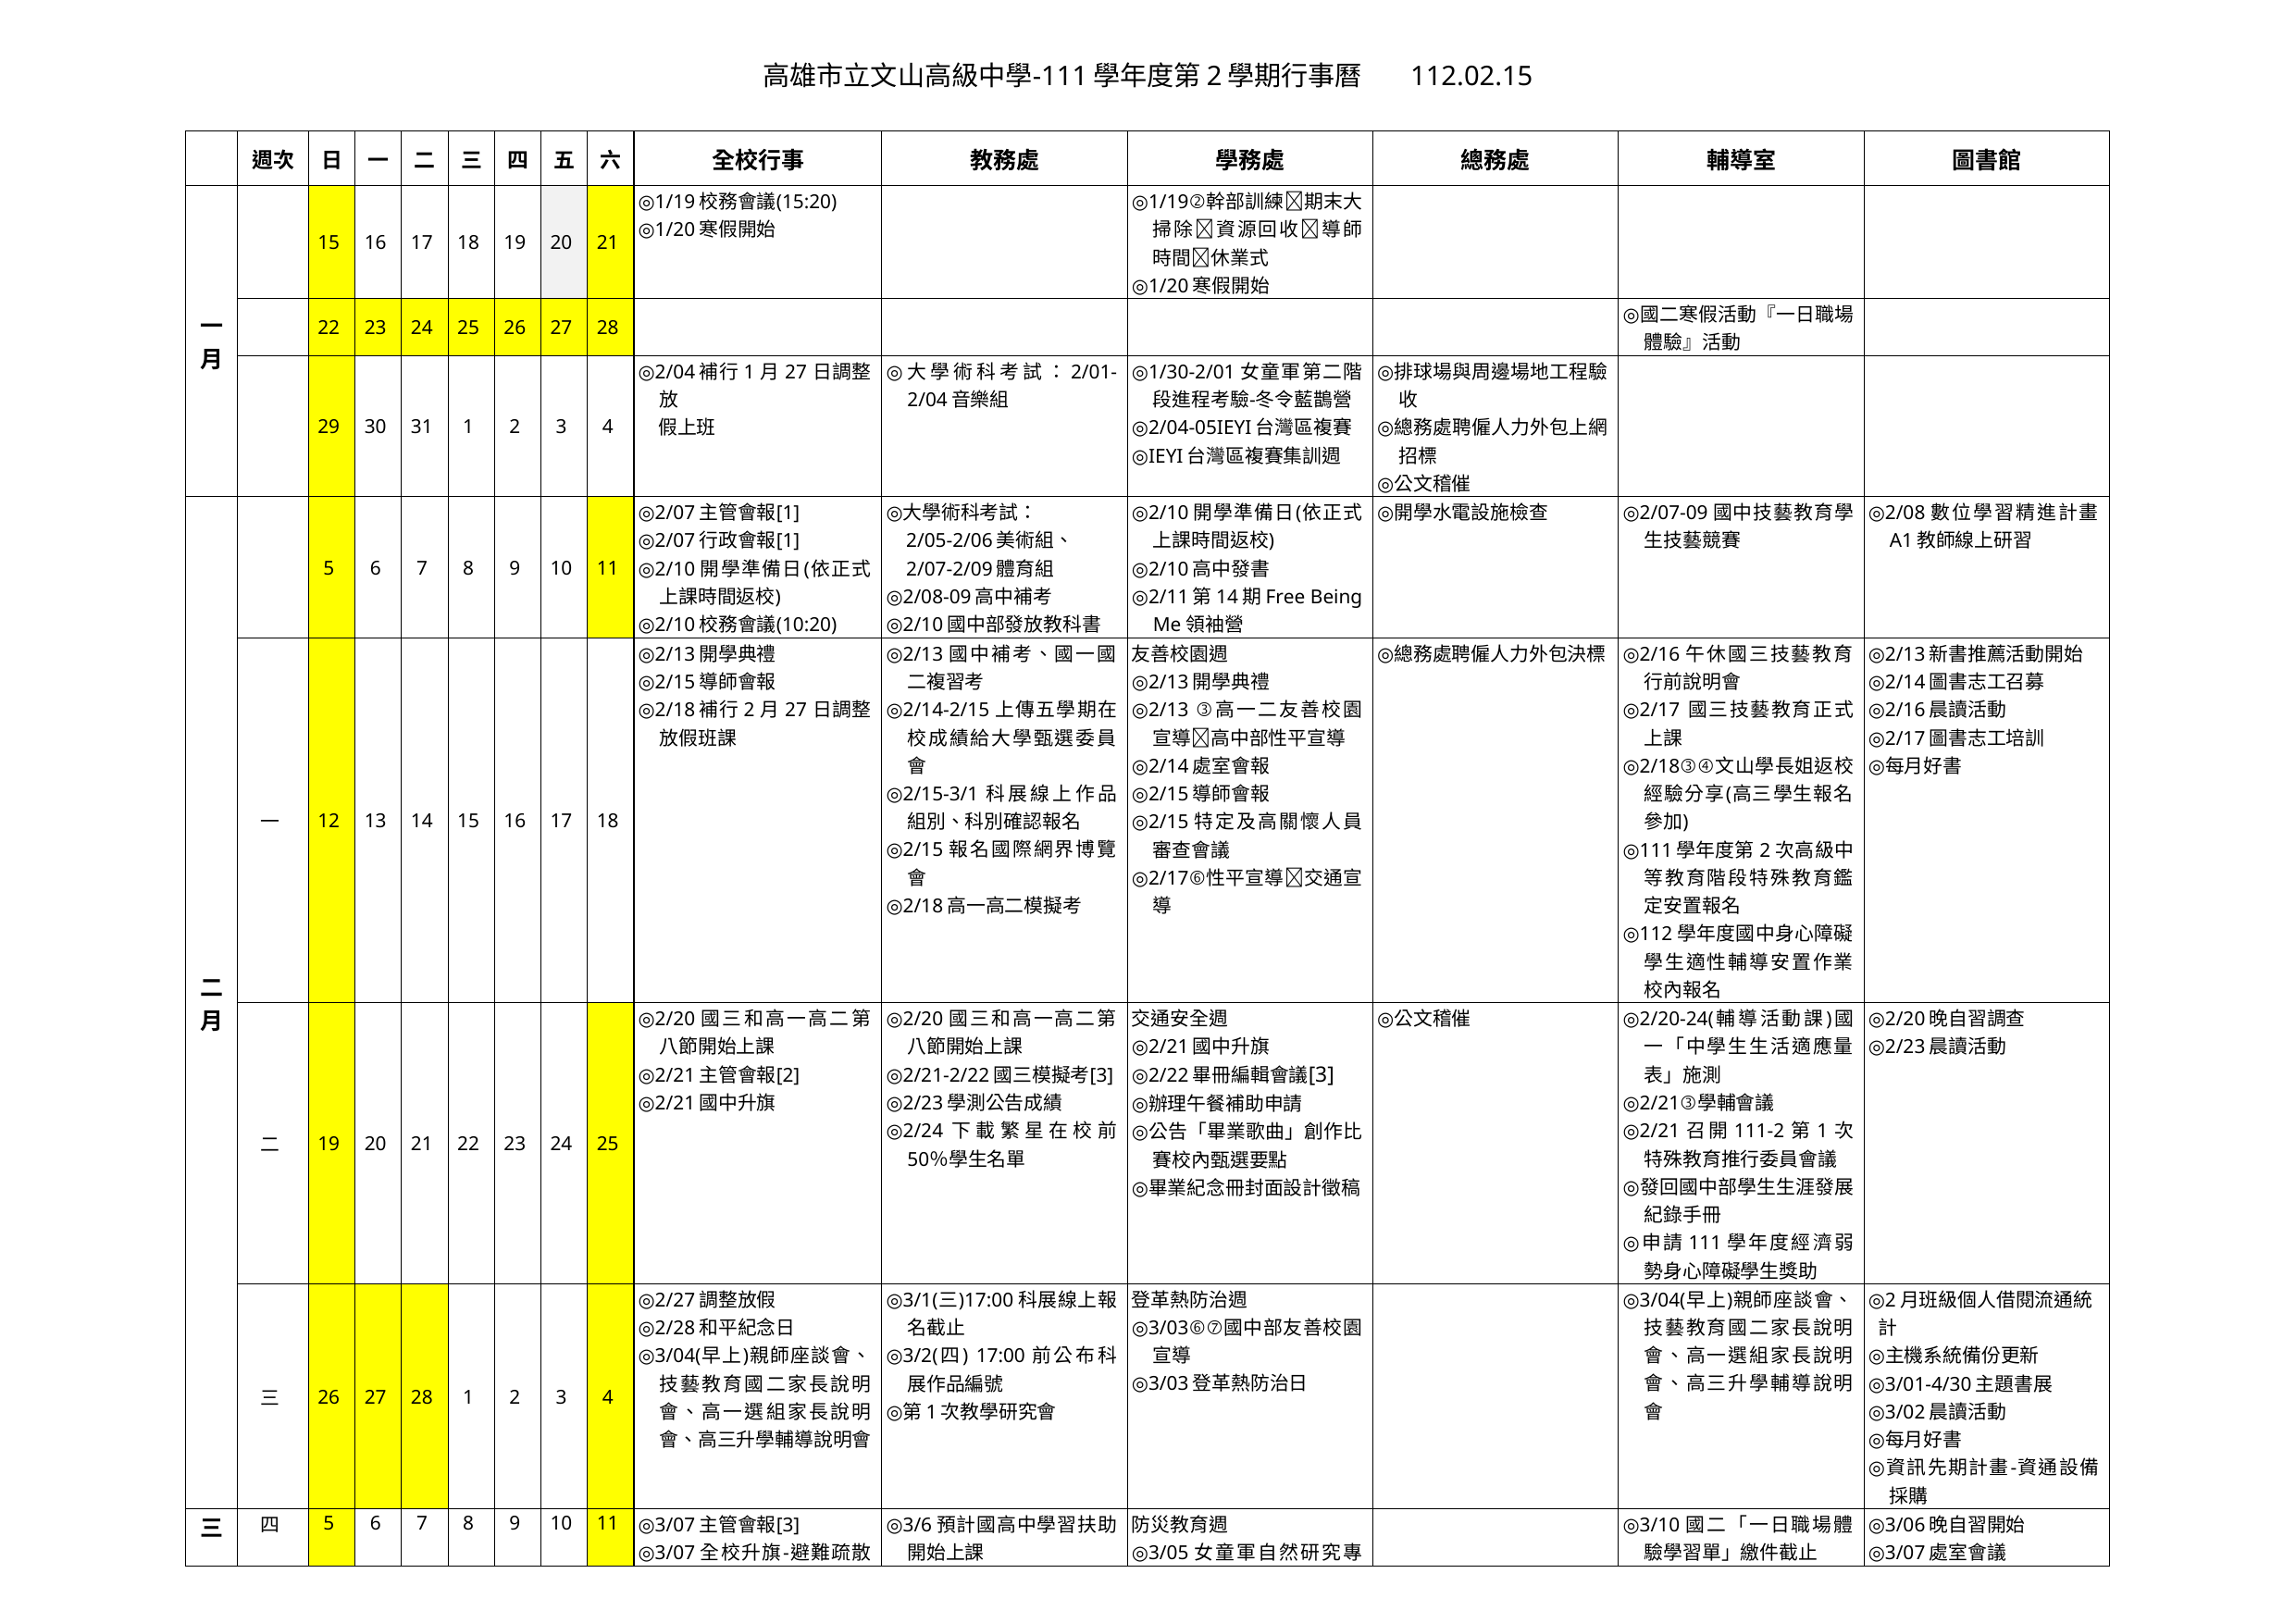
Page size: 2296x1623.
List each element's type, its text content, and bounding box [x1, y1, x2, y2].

table_cell [1128, 299, 1372, 355]
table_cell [882, 1509, 1127, 1566]
table_cell 5 [309, 497, 354, 638]
table_cell 18 [588, 638, 633, 1002]
table_cell ◎公文稽催 [1373, 1003, 1618, 1283]
table_cell 28 [402, 1284, 448, 1508]
table_cell ◎2/20國三和高一高二第八節開始上課 ◎2/21主管會報[2] ◎2/21國中升旗 [635, 1003, 881, 1283]
table_cell 16 [495, 638, 540, 1002]
table_cell [238, 299, 308, 355]
table_cell 15 [309, 186, 354, 298]
table_cell 28 [588, 299, 633, 355]
table_cell 27 [355, 1284, 401, 1508]
table_cell [882, 186, 1127, 298]
table_cell 24 [402, 299, 448, 355]
table_cell 2 [495, 1284, 540, 1508]
table_cell 17 [541, 638, 587, 1002]
table_cell ◎大學術科考試：2/01-2/04音樂組 [882, 356, 1127, 496]
table_cell ◎2/20國三和高一高二第八節開始上課 ◎2/21-2/22國三模擬考[3] ◎2/23學測公告成績 ◎2/24下載繁星在校前50％學生名單 [882, 1003, 1127, 1283]
table_cell [635, 299, 881, 355]
table_cell 登革熱防治週 ◎3/03國中部友善校園宣導 ◎3/03登革熱防治日 [1128, 1284, 1372, 1508]
table_header 五 [541, 131, 587, 185]
table_cell [1619, 186, 1864, 298]
table_cell 5 [309, 1509, 354, 1566]
table_cell 15 [449, 638, 494, 1002]
table_cell ◎2/20-24(輔導活動課)國一「中學生生活適應量表」施測 ◎2/21學輔會議 ◎2/21召開111-2第1次特殊教育推行委員會議 ◎發回國中部學生生涯發展紀錄手冊 ◎申請111學年度經濟弱勢身心障礙學生獎助 [1619, 1003, 1864, 1283]
table_cell 21 [588, 186, 633, 298]
table_header 三 [449, 131, 494, 185]
table_header 總務處 [1373, 131, 1618, 185]
table_header 學務處 [1128, 131, 1372, 185]
table_cell ◎2/08數位學習精進計畫A1教師線上研習 [1865, 497, 2109, 638]
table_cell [635, 1509, 881, 1566]
table_cell 8 [449, 497, 494, 638]
table_cell 一 [238, 638, 308, 1002]
table_cell 4 [588, 1284, 633, 1508]
table_cell 27 [541, 299, 587, 355]
table_cell 26 [309, 1284, 354, 1508]
table_cell [238, 356, 308, 496]
table_cell [1865, 186, 2109, 298]
table_cell 22 [309, 299, 354, 355]
table_cell [238, 186, 308, 298]
table_cell 7 [402, 497, 448, 638]
table_cell [1373, 1284, 1618, 1508]
table_cell 31 [402, 356, 448, 496]
table_cell 21 [402, 1003, 448, 1283]
table_cell 二 [238, 1003, 308, 1283]
table_cell ◎總務處聘僱人力外包決標 [1373, 638, 1618, 1002]
table_cell 20 [355, 1003, 401, 1283]
table_cell ◎2/13新書推薦活動開始 ◎2/14圖書志工召募 ◎2/16晨讀活動 ◎2/17圖書志工培訓 ◎每月好書 [1865, 638, 2109, 1002]
table_cell 11 [588, 1509, 633, 1566]
table_header 四 [495, 131, 540, 185]
table_cell 交通安全週 ◎2/21國中升旗 ◎2/22畢冊編輯會議[3] ◎辦理午餐補助申請 ◎公告「畢業歌曲」創作比賽校內甄選要點 ◎畢業紀念冊封面設計徵稿 [1128, 1003, 1372, 1283]
table_cell [1373, 1509, 1618, 1566]
table_cell 11 [588, 497, 633, 638]
table_cell ◎大學術科考試： 2/05-2/06美術組、 2/07-2/09體育組 ◎2/08-09高中補考 ◎2/10國中部發放教科書 [882, 497, 1127, 638]
table_cell ◎排球場與周邊場地工程驗收 ◎總務處聘僱人力外包上網招標 ◎公文稽催 [1373, 356, 1618, 496]
table_cell [1619, 356, 1864, 496]
table_cell [1373, 299, 1618, 355]
table_cell 20 [541, 186, 587, 298]
table_cell 一月 [186, 186, 237, 496]
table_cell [1128, 1509, 1372, 1566]
table_cell 三 月 [186, 1509, 237, 1566]
table_cell 18 [449, 186, 494, 298]
table_cell ◎1/19幹部訓練期末大掃除資源回收導師時間休業式 ◎1/20寒假開始 [1128, 186, 1372, 298]
table_cell [1865, 299, 2109, 355]
table_cell ◎3/1(三)17:00科展線上報名截止 ◎3/2(四) 17:00前公布科展作品編號 ◎第1次教學研究會 [882, 1284, 1127, 1508]
table_cell 1 [449, 1284, 494, 1508]
table_cell 19 [309, 1003, 354, 1283]
table_cell 24 [541, 1003, 587, 1283]
table_header 二 [402, 131, 448, 185]
table_cell 6 [355, 497, 401, 638]
table_cell ◎1/30-2/01女童軍第二階段進程考驗-冬令藍鵲營 ◎2/04-05IEYI台灣區複賽 ◎IEYI台灣區複賽集訓週 [1128, 356, 1372, 496]
table_cell 3 [541, 356, 587, 496]
table_cell ◎2/13國中補考、國一國二複習考 ◎2/14-2/15上傳五學期在校成績給大學甄選委員會 ◎2/15-3/1科展線上作品組別、科別確認報名 ◎2/15報名國際網界博覽會 ◎2/18高一高二模擬考 [882, 638, 1127, 1002]
table_cell [238, 497, 308, 638]
table_cell 三 [238, 1284, 308, 1508]
table_cell ◎國二寒假活動『一日職場體驗』活動 [1619, 299, 1864, 355]
table_cell ◎2/13開學典禮 ◎2/15導師會報 ◎2/18補行 2 月 27 日調整放假班課 [635, 638, 881, 1002]
table_cell ◎2/10開學準備日(依正式上課時間返校) ◎2/10高中發書 ◎2/11第14期Free Being Me 領袖營 [1128, 497, 1372, 638]
table_cell [882, 299, 1127, 355]
table_header 日 [309, 131, 354, 185]
table_header [186, 131, 237, 185]
table_cell 10 [541, 497, 587, 638]
table_cell 30 [355, 356, 401, 496]
table_cell ◎3/04(早上)親師座談會、技藝教育國二家長說明會、高一選組家長說明會、高三升學輔導說明會 [1619, 1284, 1864, 1508]
table_cell 4 [588, 356, 633, 496]
table_cell 29 [309, 356, 354, 496]
table_cell 四 [238, 1509, 308, 1566]
table_cell 16 [355, 186, 401, 298]
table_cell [1619, 1509, 1864, 1566]
table_cell 9 [495, 497, 540, 638]
table_header 週次 [238, 131, 308, 185]
table_cell 3 [541, 1284, 587, 1508]
table_cell 8 [449, 1509, 494, 1566]
table_cell 9 [495, 1509, 540, 1566]
table_cell 6 [355, 1509, 401, 1566]
table_header 輔導室 [1619, 131, 1864, 185]
table_cell 14 [402, 638, 448, 1002]
table_header 圖書館 [1865, 131, 2109, 185]
table_cell ◎1/19校務會議(15:20) ◎1/20寒假開始 [635, 186, 881, 298]
table_cell 23 [495, 1003, 540, 1283]
table_cell 7 [402, 1509, 448, 1566]
table_cell 19 [495, 186, 540, 298]
table_cell ◎開學水電設施檢查 [1373, 497, 1618, 638]
table_cell ◎2/27調整放假 ◎2/28和平紀念日 ◎3/04(早上)親師座談會、技藝教育國二家長說明會、高一選組家長說明會、高三升學輔導說明會 [635, 1284, 881, 1508]
table_cell 友善校園週 ◎2/13開學典禮 ◎2/13 高一二友善校園宣導高中部性平宣導 ◎2/14處室會報 ◎2/15導師會報 ◎2/15特定及高關懷人員審查會議 ◎2/17性平宣導交通宣導 [1128, 638, 1372, 1002]
table_cell 二 月 [186, 497, 237, 1508]
table_cell 25 [449, 299, 494, 355]
table_cell [1865, 356, 2109, 496]
table_cell 1 [449, 356, 494, 496]
table_cell ◎2/16午休國三技藝教育行前說明會 ◎2/17 國三技藝教育正式上課 ◎2/18文山學長姐返校經驗分享(高三學生報名參加) ◎111學年度第 2 次高級中等教育階段特殊教育鑑定安置報名 ◎112學年度國中身心障礙學生適性輔導安置作業校內報名 [1619, 638, 1864, 1002]
table_header 全校行事 [635, 131, 881, 185]
table_cell [1373, 186, 1618, 298]
table_cell 17 [402, 186, 448, 298]
table_cell 23 [355, 299, 401, 355]
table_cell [1865, 1509, 2109, 1566]
table_cell ◎2月班級個人借閱流通統 計 ◎主機系統備份更新 ◎3/01-4/30主題書展 ◎3/02晨讀活動 ◎每月好書 ◎資訊先期計畫-資通設備採購 [1865, 1284, 2109, 1508]
text 高雄市立文山高級中學-111學年度第2學期行事曆 112.02.15 [55, 55, 2240, 93]
table_cell ◎2/20晚自習調查 ◎2/23晨讀活動 [1865, 1003, 2109, 1283]
table_cell 10 [541, 1509, 587, 1566]
table_header 教務處 [882, 131, 1127, 185]
table_cell ◎2/04補行 1 月 27 日調整放 假上班 [635, 356, 881, 496]
table_cell 12 [309, 638, 354, 1002]
table_cell ◎2/07主管會報[1] ◎2/07行政會報[1] ◎2/10開學準備日(依正式上課時間返校) ◎2/10校務會議(10:20) [635, 497, 881, 638]
table_cell ◎2/07-09國中技藝教育學生技藝競賽 [1619, 497, 1864, 638]
table_cell 13 [355, 638, 401, 1002]
table_cell 2 [495, 356, 540, 496]
table_header 一 [355, 131, 401, 185]
table_cell 26 [495, 299, 540, 355]
table_cell 25 [588, 1003, 633, 1283]
table_cell 22 [449, 1003, 494, 1283]
table_header 六 [588, 131, 633, 185]
